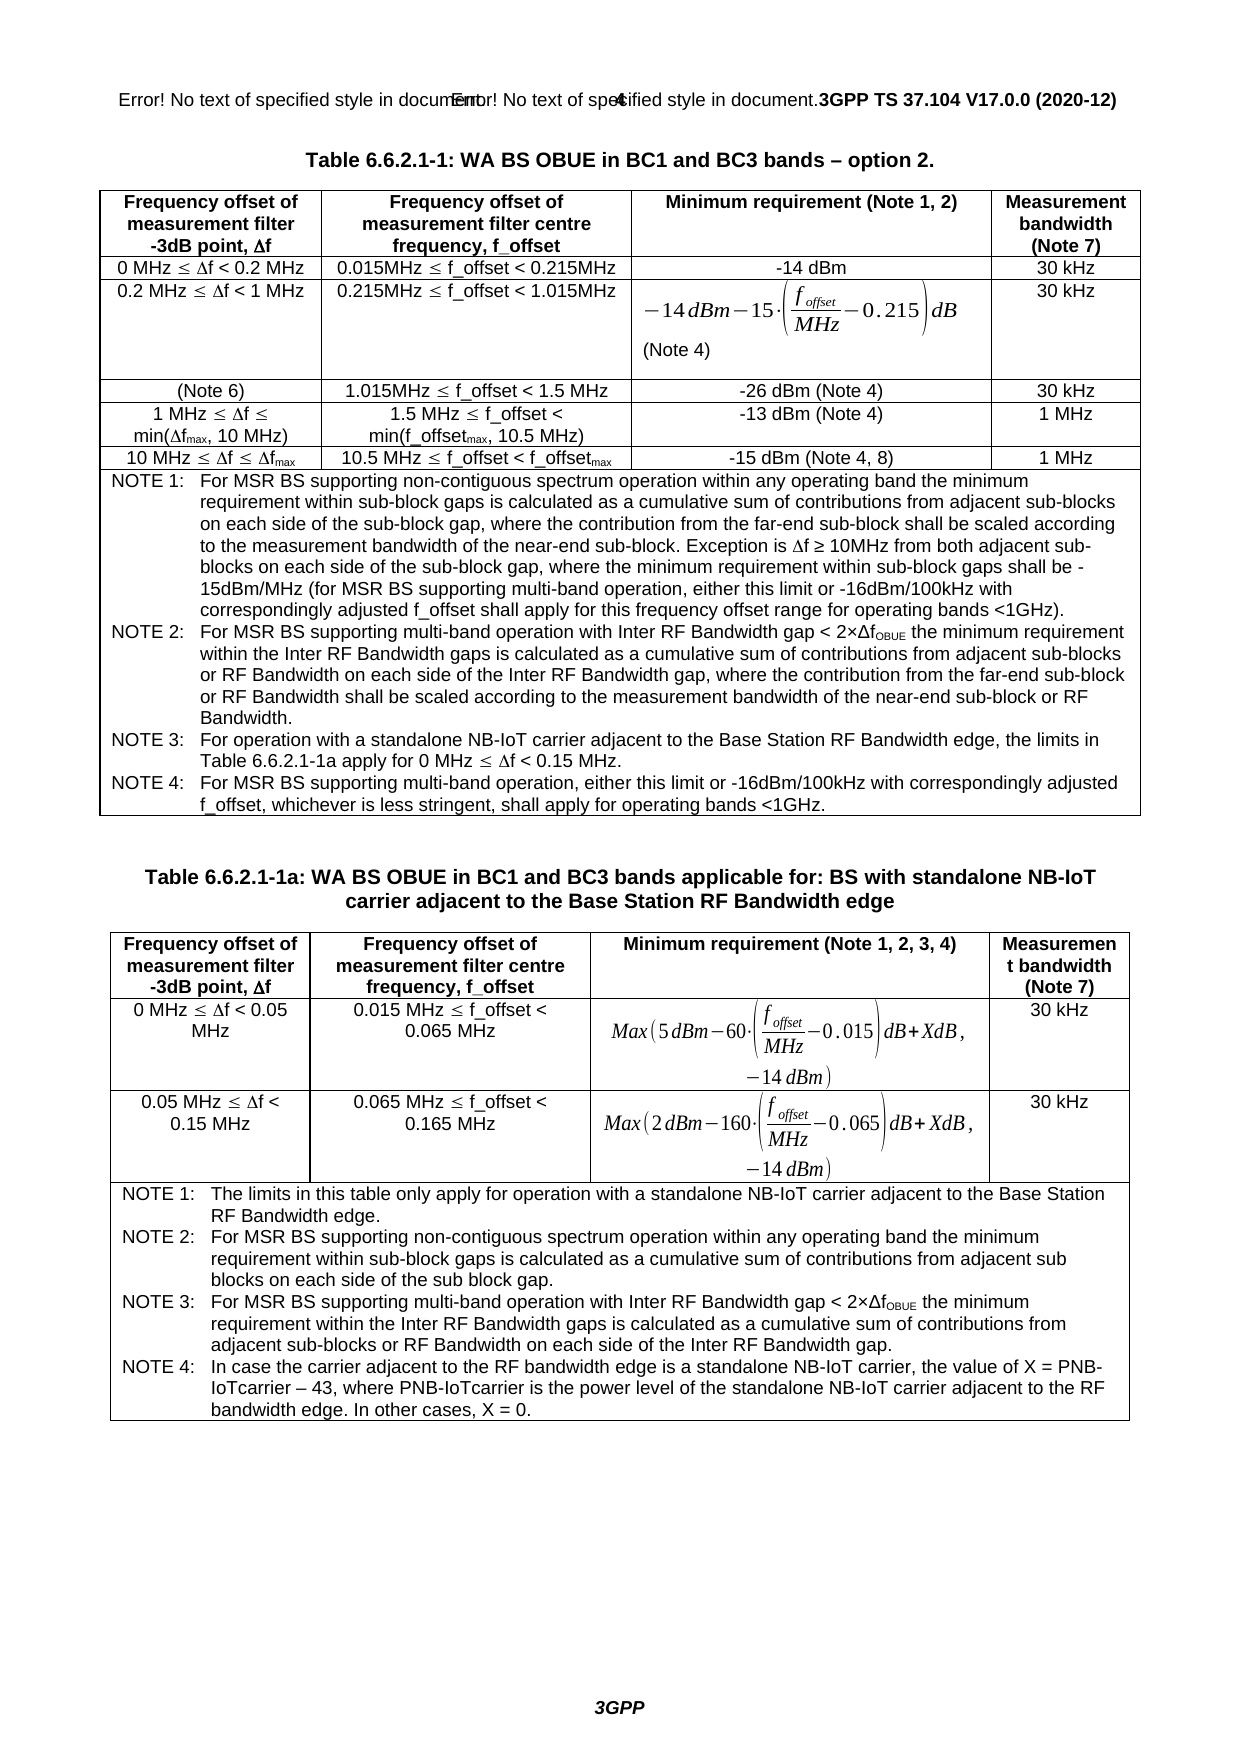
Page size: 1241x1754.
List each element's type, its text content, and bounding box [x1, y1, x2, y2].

table_cell 30 kHz [990, 1091, 1129, 1182]
table_cell NOTE 1: For MSR BS supporting non-contiguous spectrum operation within any operating band the minimum requirement within sub-block gaps is calculated as a cumulative sum of contributions from adjacent sub-blocks on each side of the sub-block gap, where the contribution from the far-end sub-block shall be scaled according to the measurement bandwidth of the near-end sub-block. Exception is f ≥ 10MHz from both adjacent sub-blocks on each side of the sub-block gap, where the minimum requirement within sub-block gaps shall be -15dBm/MHz (for MSR BS supporting multi-band operation, either this limit or -16dBm/100kHz with correspondingly adjusted f_offset shall apply for this frequency offset range for operating bands <1GHz). NOTE 2: For MSR BS supporting multi-band operation with Inter RF Bandwidth gap < 2×ΔfOBUE the minimum requirement within the Inter RF Bandwidth gaps is calculated as a cumulative sum of contributions from adjacent sub-blocks or RF Bandwidth on each side of the Inter RF Bandwidth gap, where the contribution from the far-end sub-block or RF Bandwidth shall be scaled according to the measurement bandwidth of the near-end sub-block or RF Bandwidth. NOTE 3: For operation with a standalone NB-IoT carrier adjacent to the Base Station RF Bandwidth edge, the limits in Table 6.6.2.1-1a apply for 0 MHz f < 0.15 MHz. NOTE 4: For MSR BS supporting multi-band operation, either this limit or -16dBm/100kHz with correspondingly adjusted f_offset, whichever is less stringent, shall apply for operating bands <1GHz. [101, 470, 1140, 815]
table_cell [591, 1091, 989, 1182]
table_cell 30 kHz [992, 280, 1140, 379]
table_header Measurement bandwidth (Note 7) [992, 191, 1140, 256]
table_cell 1.015MHz f_offset < 1.5 MHz [322, 380, 631, 402]
table_header Measurement bandwidth (Note 7) [990, 933, 1129, 998]
table_cell -13 dBm (Note 4) [632, 403, 991, 446]
table_cell 1 MHz [992, 447, 1140, 469]
table_cell (Note 4) [632, 280, 991, 379]
table_cell -14 dBm [632, 257, 991, 279]
table_header Minimum requirement (Note 1, 2, 3, 4) [591, 933, 989, 998]
table_cell -26 dBm (Note 4) [632, 380, 991, 402]
table_cell 30 kHz [990, 999, 1129, 1090]
text Table 6.6.2.1-1a: WA BS OBUE in BC1 and BC3 bands applicable for: BS with standalone NB-IoT carrier adjacent to the Base Station RF Bandwidth edge [118, 865, 1122, 913]
table_header Frequency offset of measurement filter -3dB point, f [101, 191, 321, 256]
table_cell 0.015 MHz f_offset < 0.065 MHz [311, 999, 590, 1090]
table_cell 1.5 MHz f_offset < min(f_offsetmax, 10.5 MHz) [322, 403, 631, 446]
table_cell 0.2 MHz f < 1 MHz [101, 280, 321, 379]
table_header Minimum requirement (Note 1, 2) [632, 191, 991, 256]
table_cell 1 MHz [992, 403, 1140, 446]
table_cell 0.015MHz f_offset < 0.215MHz [322, 257, 631, 279]
table_cell 10.5 MHz f_offset < f_offsetmax [322, 447, 631, 469]
table_cell NOTE 1: The limits in this table only apply for operation with a standalone NB-IoT carrier adjacent to the Base Station RF Bandwidth edge. NOTE 2: For MSR BS supporting non-contiguous spectrum operation within any operating band the minimum requirement within sub-block gaps is calculated as a cumulative sum of contributions from adjacent sub blocks on each side of the sub block gap. NOTE 3: For MSR BS supporting multi-band operation with Inter RF Bandwidth gap < 2×ΔfOBUE the minimum requirement within the Inter RF Bandwidth gaps is calculated as a cumulative sum of contributions from adjacent sub-blocks or RF Bandwidth on each side of the Inter RF Bandwidth gap. NOTE 4: In case the carrier adjacent to the RF bandwidth edge is a standalone NB-IoT carrier, the value of X = PNB-IoTcarrier – 43, where PNB-IoTcarrier is the power level of the standalone NB-IoT carrier adjacent to the RF bandwidth edge. In other cases, X = 0. [111, 1183, 1129, 1420]
table_header Frequency offset of measurement filter centre frequency, f_offset [311, 933, 590, 998]
text Table 6.6.2.1-1: WA BS OBUE in BC1 and BC3 bands – option 2. [118, 147, 1122, 171]
table_cell 0.05 MHz f < 0.15 MHz [111, 1091, 309, 1182]
table_cell 0 MHz f < 0.05 MHz [111, 999, 309, 1090]
table_cell 0.215MHz f_offset < 1.015MHz [322, 280, 631, 379]
table_cell 10 MHz f fmax [101, 447, 321, 469]
table_cell 0.065 MHz f_offset < 0.165 MHz [311, 1091, 590, 1182]
table_cell (Note 6) [101, 380, 321, 402]
table_cell 1 MHz f min(fmax, 10 MHz) [101, 403, 321, 446]
table_cell 30 kHz [992, 257, 1140, 279]
table_cell [591, 999, 989, 1090]
table_cell 30 kHz [992, 380, 1140, 402]
table_cell 0 MHz f < 0.2 MHz [101, 257, 321, 279]
table_header Frequency offset of measurement filter centre frequency, f_offset [322, 191, 631, 256]
table_header Frequency offset of measurement filter -3dB point, f [111, 933, 309, 998]
table_cell -15 dBm (Note 4, 8) [632, 447, 991, 469]
